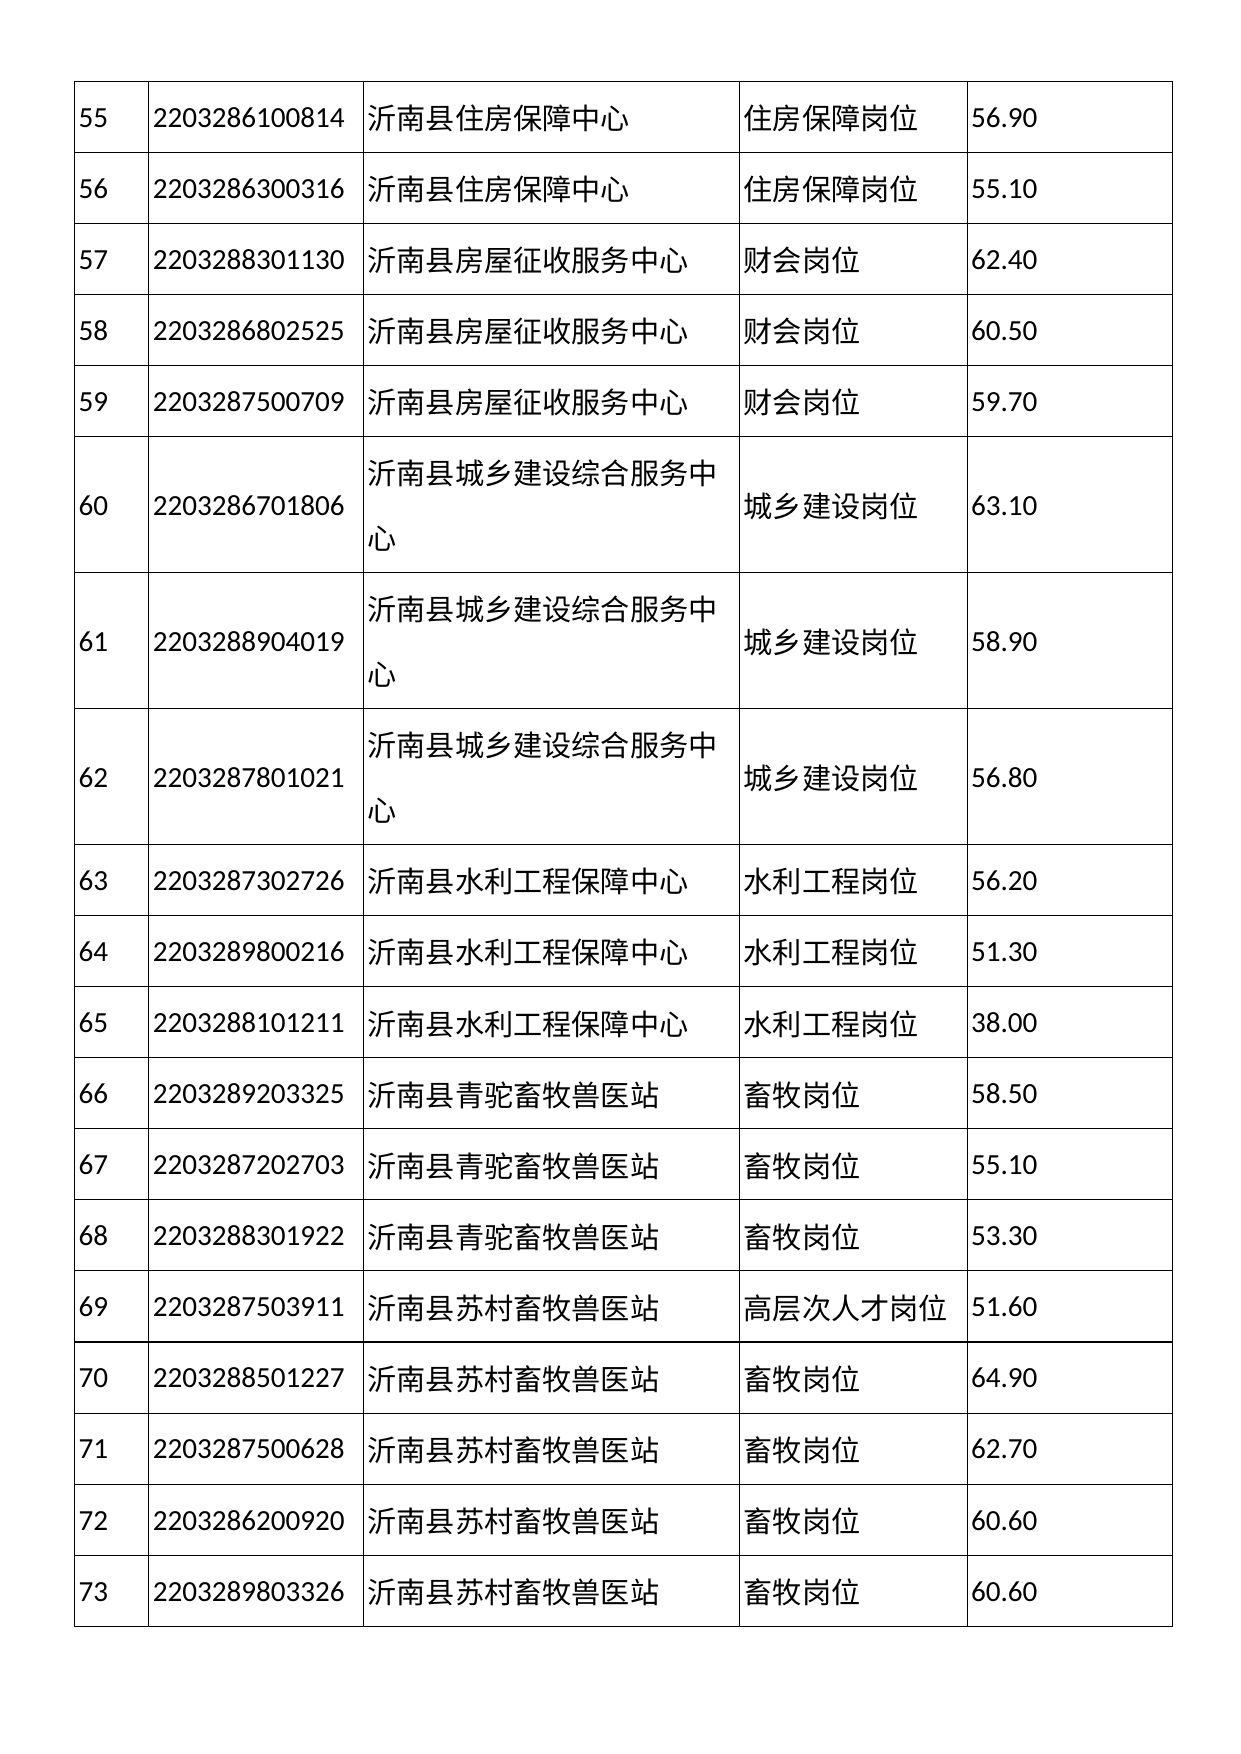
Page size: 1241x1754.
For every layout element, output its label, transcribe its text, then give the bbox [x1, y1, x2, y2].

table_cell 61 [75, 573, 148, 708]
table_cell 沂南县苏村畜牧兽医站 [364, 1556, 739, 1626]
table_cell 城乡建设岗位 [740, 573, 967, 708]
table_cell 64 [75, 916, 148, 986]
table_cell 2203287500709 [149, 366, 363, 436]
table_cell 沂南县住房保障中心 [364, 82, 739, 152]
table_cell 水利工程岗位 [740, 845, 967, 915]
table_cell 60.60 [968, 1556, 1172, 1626]
table_cell 62.70 [968, 1414, 1172, 1483]
table_cell 城乡建设岗位 [740, 437, 967, 572]
table_cell 59 [75, 366, 148, 436]
table_cell 沂南县水利工程保障中心 [364, 916, 739, 986]
table_cell 2203286300316 [149, 153, 363, 223]
table_cell 财会岗位 [740, 224, 967, 294]
table_cell 城乡建设岗位 [740, 709, 967, 844]
table_cell 沂南县苏村畜牧兽医站 [364, 1485, 739, 1554]
table_cell 2203286200920 [149, 1485, 363, 1554]
table_cell 畜牧岗位 [740, 1129, 967, 1199]
table_cell 67 [75, 1129, 148, 1199]
table_cell 2203287302726 [149, 845, 363, 915]
table_cell 68 [75, 1200, 148, 1270]
table_cell 60 [75, 437, 148, 572]
table_cell 沂南县房屋征收服务中心 [364, 224, 739, 294]
table_cell 2203288301922 [149, 1200, 363, 1270]
table_cell 71 [75, 1414, 148, 1483]
table_cell 2203286802525 [149, 295, 363, 365]
table_cell 72 [75, 1485, 148, 1554]
table_cell 63.10 [968, 437, 1172, 572]
table_cell 60.60 [968, 1485, 1172, 1554]
table_cell 畜牧岗位 [740, 1485, 967, 1554]
table_cell 畜牧岗位 [740, 1343, 967, 1412]
table_cell 65 [75, 987, 148, 1057]
table_cell 2203289803326 [149, 1556, 363, 1626]
table_cell 水利工程岗位 [740, 987, 967, 1057]
table_cell 2203286701806 [149, 437, 363, 572]
table_cell 51.60 [968, 1271, 1172, 1341]
table_cell 畜牧岗位 [740, 1200, 967, 1270]
table_cell 沂南县苏村畜牧兽医站 [364, 1414, 739, 1483]
table_cell 58.50 [968, 1058, 1172, 1128]
table_cell 2203287500628 [149, 1414, 363, 1483]
table_cell 56.80 [968, 709, 1172, 844]
table_cell 沂南县房屋征收服务中心 [364, 366, 739, 436]
table_cell 62.40 [968, 224, 1172, 294]
table_cell 2203287503911 [149, 1271, 363, 1341]
table_cell 沂南县城乡建设综合服务中心 [364, 573, 739, 708]
table_cell 沂南县苏村畜牧兽医站 [364, 1343, 739, 1412]
table_cell 58.90 [968, 573, 1172, 708]
table_cell 沂南县苏村畜牧兽医站 [364, 1271, 739, 1341]
table_cell 2203289203325 [149, 1058, 363, 1128]
table_cell 2203289800216 [149, 916, 363, 986]
table_cell 2203288501227 [149, 1343, 363, 1412]
table_cell 55 [75, 82, 148, 152]
table_cell 2203288904019 [149, 573, 363, 708]
table_cell 69 [75, 1271, 148, 1341]
table_cell 60.50 [968, 295, 1172, 365]
table_cell 沂南县水利工程保障中心 [364, 987, 739, 1057]
table_cell 财会岗位 [740, 366, 967, 436]
table_cell 63 [75, 845, 148, 915]
table_cell 沂南县青驼畜牧兽医站 [364, 1200, 739, 1270]
table_cell 62 [75, 709, 148, 844]
table_cell 财会岗位 [740, 295, 967, 365]
table_cell 59.70 [968, 366, 1172, 436]
table_cell 56.20 [968, 845, 1172, 915]
table_cell 2203286100814 [149, 82, 363, 152]
table_cell 51.30 [968, 916, 1172, 986]
table_cell 住房保障岗位 [740, 82, 967, 152]
table_cell 沂南县房屋征收服务中心 [364, 295, 739, 365]
table_cell 住房保障岗位 [740, 153, 967, 223]
table_cell 畜牧岗位 [740, 1556, 967, 1626]
table_cell 沂南县住房保障中心 [364, 153, 739, 223]
table_cell 73 [75, 1556, 148, 1626]
table_cell 畜牧岗位 [740, 1414, 967, 1483]
table_cell 56.90 [968, 82, 1172, 152]
table_cell 56 [75, 153, 148, 223]
table_cell 66 [75, 1058, 148, 1128]
table_cell 畜牧岗位 [740, 1058, 967, 1128]
table_cell 58 [75, 295, 148, 365]
table_cell 53.30 [968, 1200, 1172, 1270]
table_cell 高层次人才岗位 [740, 1271, 967, 1341]
table_cell 沂南县水利工程保障中心 [364, 845, 739, 915]
table_cell 2203288301130 [149, 224, 363, 294]
table_cell 55.10 [968, 153, 1172, 223]
table_cell 沂南县城乡建设综合服务中心 [364, 437, 739, 572]
table_cell 水利工程岗位 [740, 916, 967, 986]
table_cell 2203287801021 [149, 709, 363, 844]
table_cell 64.90 [968, 1343, 1172, 1412]
table_cell 2203288101211 [149, 987, 363, 1057]
table_cell 沂南县城乡建设综合服务中心 [364, 709, 739, 844]
table_cell 57 [75, 224, 148, 294]
table_cell 70 [75, 1343, 148, 1412]
table_cell 2203287202703 [149, 1129, 363, 1199]
table_cell 55.10 [968, 1129, 1172, 1199]
table_cell 38.00 [968, 987, 1172, 1057]
table_cell 沂南县青驼畜牧兽医站 [364, 1058, 739, 1128]
table_cell 沂南县青驼畜牧兽医站 [364, 1129, 739, 1199]
